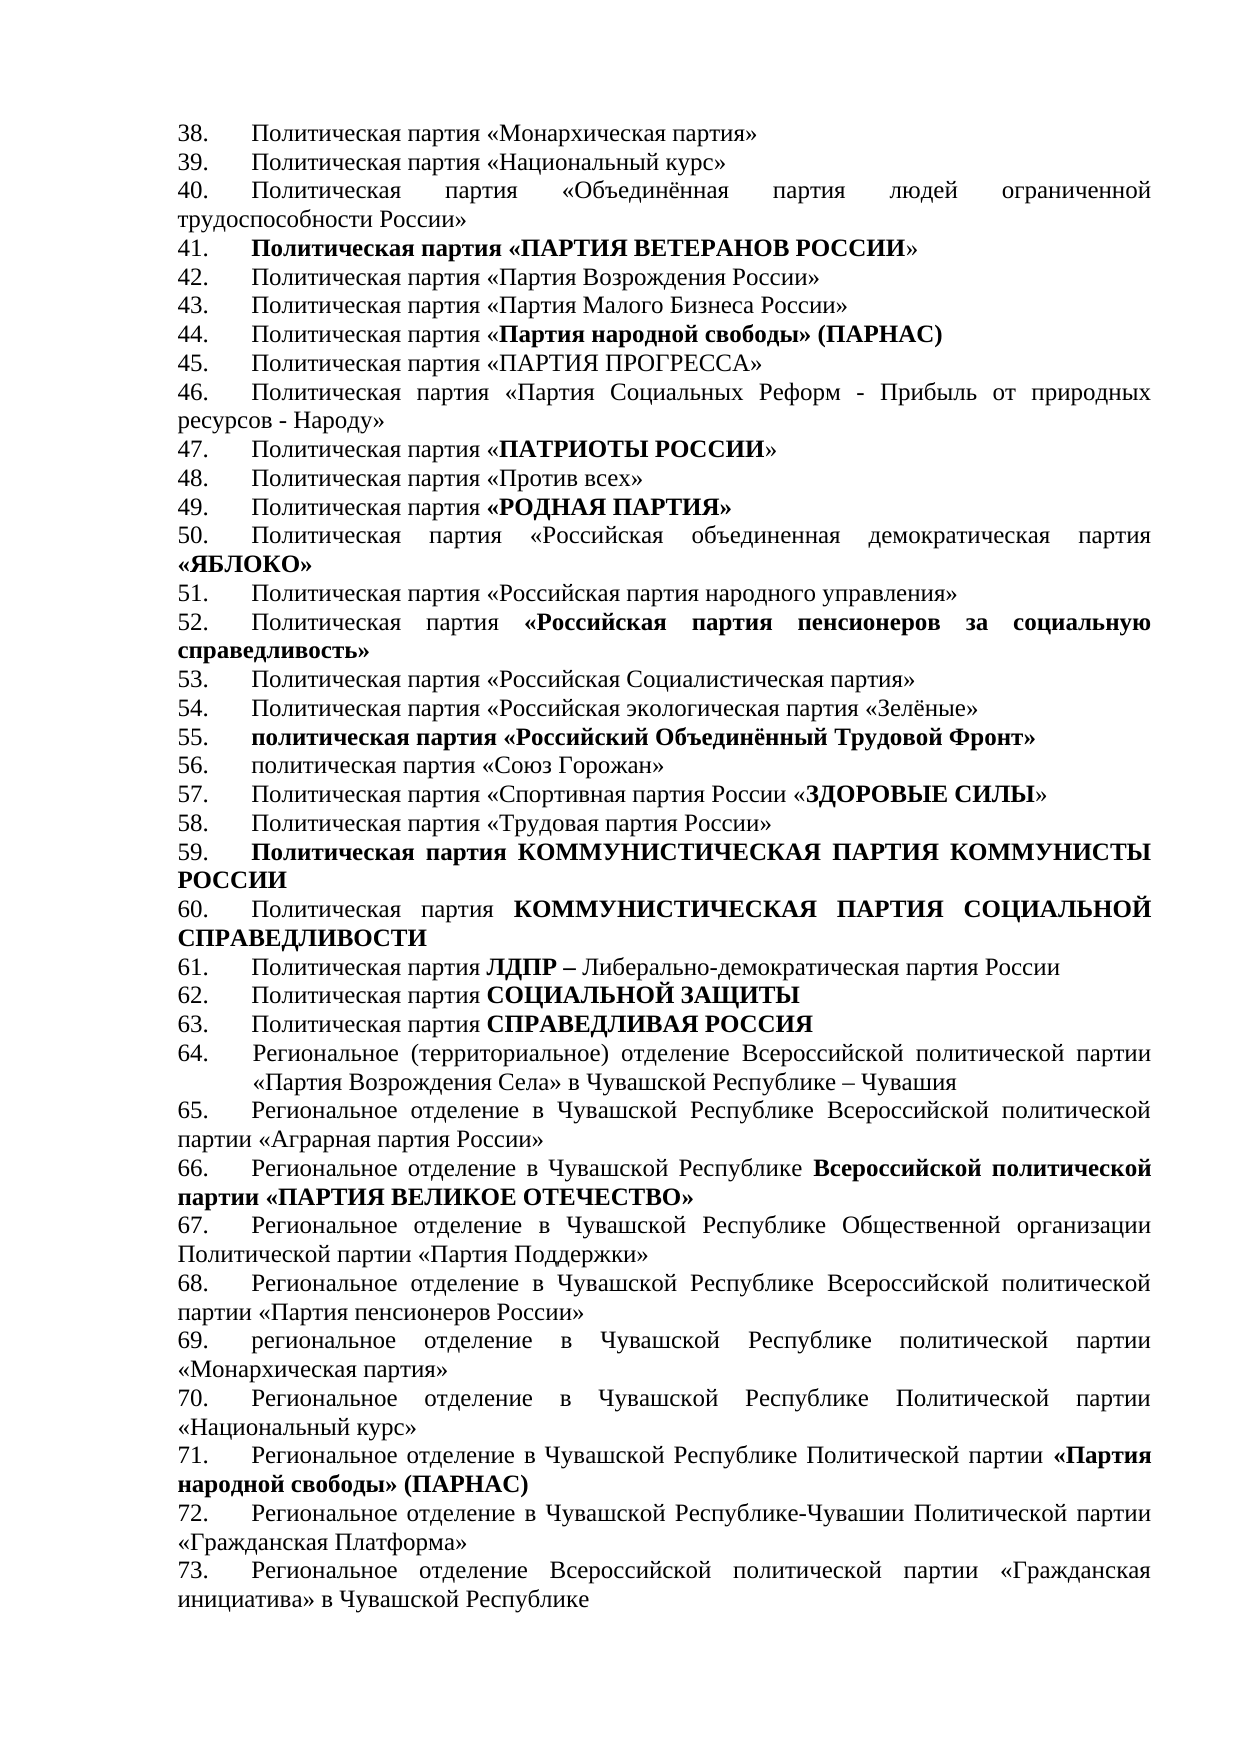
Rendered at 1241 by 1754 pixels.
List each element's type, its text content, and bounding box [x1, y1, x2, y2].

list Политическая партия «Объединённая партия людей ограниченной трудоспособности России» [177, 176, 1152, 233]
list Политическая партия КОММУНИСТИЧЕСКАЯ ПАРТИЯ СОЦИАЛЬНОЙ СПРАВЕДЛИВОСТИ [177, 894, 1152, 952]
list Региональное отделение в Чувашской Республике Всероссийской политической партии «Партия пенсионеров России» [177, 1268, 1152, 1326]
list региональное отделение в Чувашской Республике политической партии «Монархическая партия» [177, 1326, 1152, 1383]
list политическая партия «Российский Объединённый Трудовой Фронт» [177, 722, 1152, 751]
list Политическая партия «Российская партия народного управления» [177, 578, 1152, 607]
list Политическая партия «Партия Социальных Реформ - Прибыль от природных ресурсов - Народу» [177, 377, 1152, 434]
list Политическая партия «ПАТРИОТЫ РОССИИ» [177, 434, 1152, 463]
list Политическая партия ЛДПР – Либерально-демократическая партия России [177, 952, 1152, 981]
list Политическая партия «Партия Возрождения России» [177, 262, 1152, 291]
list Политическая партия «Российская экологическая партия «Зелёные» [177, 693, 1152, 722]
list Региональное отделение Всероссийской политической партии «Гражданская инициатива» в Чувашской Республике [177, 1556, 1152, 1613]
list Политическая партия «Против всех» [177, 463, 1152, 492]
list Политическая партия «РОДНАЯ ПАРТИЯ» [177, 492, 1152, 521]
list Региональное отделение в Чувашской Республике Всероссийской политической партии «Аграрная партия России» [177, 1096, 1152, 1153]
list Политическая партия «Российская Социалистическая партия» [177, 664, 1152, 693]
list Политическая партия «Российская партия пенсионеров за социальную справедливость» [177, 607, 1152, 664]
list Региональное отделение в Чувашской Республике-Чувашии Политической партии «Гражданская Платформа» [177, 1498, 1152, 1556]
list Политическая партия «Национальный курс» [177, 147, 1152, 176]
list Региональное отделение в Чувашской Республике Общественной организации Политической партии «Партия Поддержки» [177, 1211, 1152, 1268]
list политическая партия «Союз Горожан» [177, 751, 1152, 779]
list Политическая партия СПРАВЕДЛИВАЯ РОССИЯ [177, 1009, 1152, 1038]
list Политическая партия «ПАРТИЯ ВЕТЕРАНОВ РОССИИ» [177, 233, 1152, 262]
list Политическая партия «Спортивная партия России «ЗДОРОВЫЕ СИЛЫ» [177, 779, 1152, 808]
list Политическая партия «ПАРТИЯ ПРОГРЕССА» [177, 348, 1152, 377]
list Политическая партия КОММУНИСТИЧЕСКАЯ ПАРТИЯ КОММУНИСТЫ РОССИИ [177, 837, 1152, 894]
list Региональное отделение в Чувашской Республике Политической партии «Национальный курс» [177, 1383, 1152, 1441]
list Региональное (территориальное) отделение Всероссийской политической партии «Партия Возрождения Села» в Чувашской Республике – Чувашия [177, 1038, 1152, 1096]
list Политическая партия «Трудовая партия России» [177, 808, 1152, 837]
list Политическая партия «Партия Малого Бизнеса России» [177, 291, 1152, 319]
list Политическая партия СОЦИАЛЬНОЙ ЗАЩИТЫ [177, 981, 1152, 1009]
list Политическая партия «Российская объединенная демократическая партия «ЯБЛОКО» [177, 521, 1152, 578]
list Политическая партия «Партия народной свободы» (ПАРНАС) [177, 319, 1152, 348]
list Региональное отделение в Чувашской Республике Всероссийской политической партии «ПАРТИЯ ВЕЛИКОЕ ОТЕЧЕСТВО» [177, 1153, 1152, 1211]
list Региональное отделение в Чувашской Республике Политической партии «Партия народной свободы» (ПАРНАС) [177, 1441, 1152, 1498]
list Политическая партия «Монархическая партия» [177, 118, 1152, 147]
